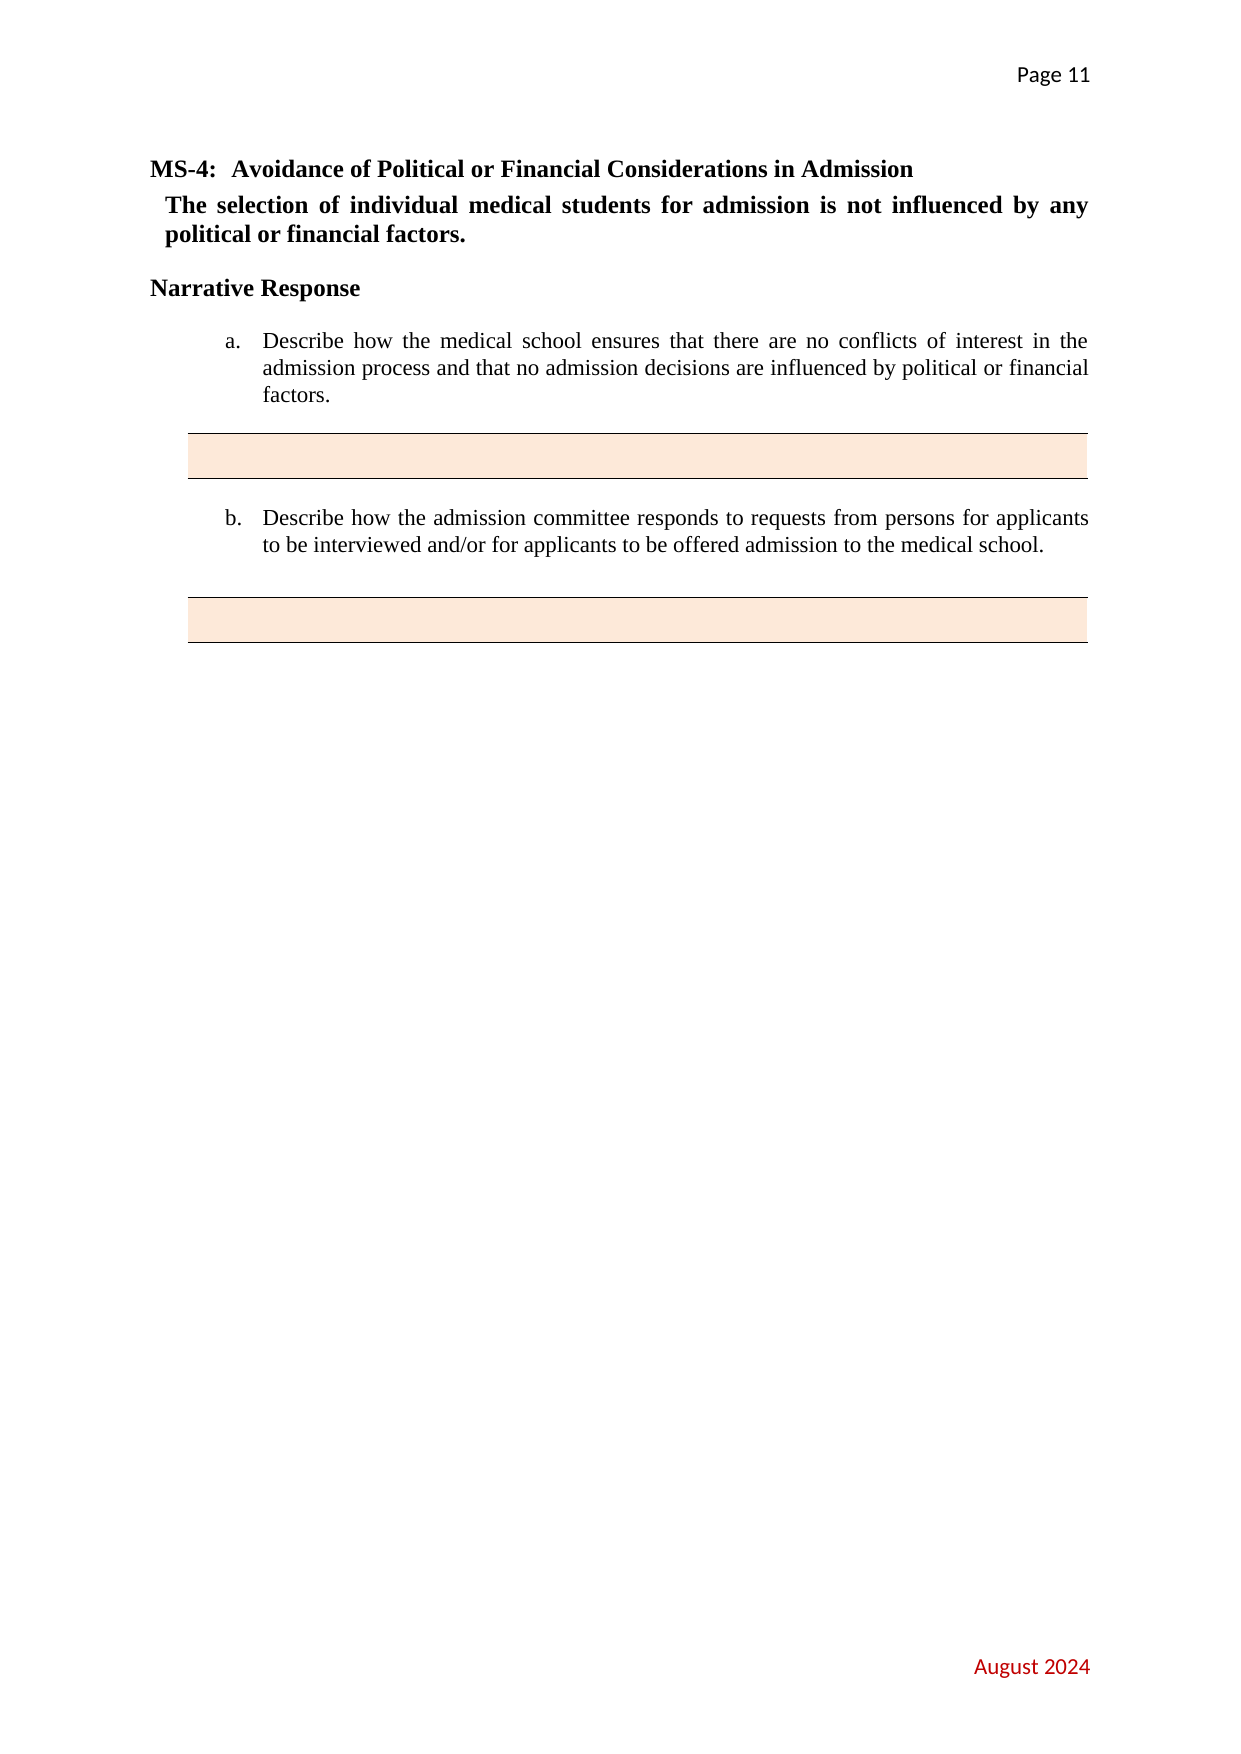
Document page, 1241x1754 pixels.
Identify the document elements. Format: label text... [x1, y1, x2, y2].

text The selection of individual medical students for admission is not influenced by any political or financial factors. [165, 189, 1090, 248]
text Narrative Response [150, 273, 1090, 301]
list Describe how the medical school ensures that there are no conflicts of interest in the admission process and that no admission decisions are influenced by political or financial factors. [225, 326, 1090, 408]
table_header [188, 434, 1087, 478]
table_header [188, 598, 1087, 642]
list Describe how the admission committee responds to requests from persons for applicants to be interviewed and/or for applicants to be offered admission to the medical school. [225, 504, 1090, 558]
subtitle MS-4: Avoidance of Political or Financial Considerations in Admission [150, 154, 1090, 183]
